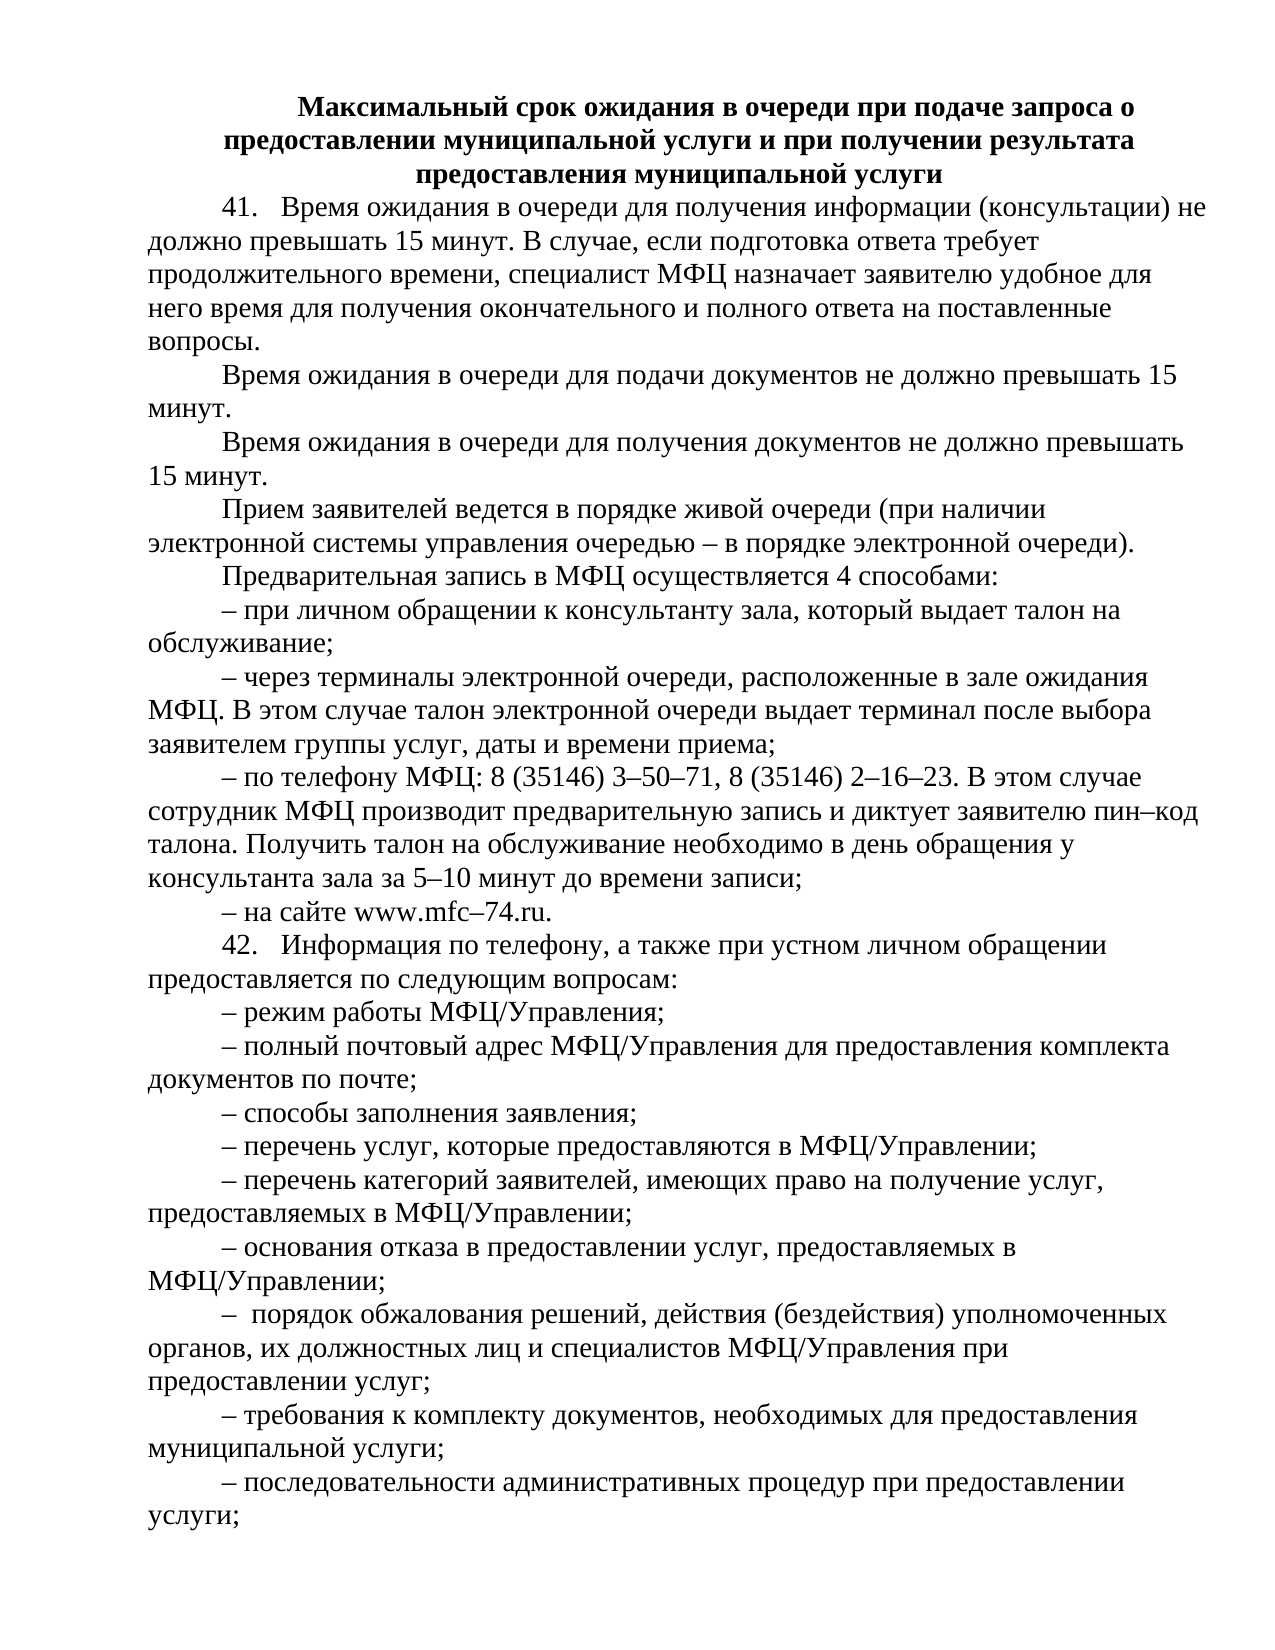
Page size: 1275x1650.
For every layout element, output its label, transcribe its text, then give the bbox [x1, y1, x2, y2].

text – при личном обращении к консультанту зала, который выдает талон на обслуживание; [148, 592, 1211, 659]
text Максимальный срок ожидания в очереди при подаче запроса о предоставлении муниципальной услуги и при получении результата предоставления муниципальной услуги [148, 89, 1211, 189]
text – способы заполнения заявления; [148, 1095, 1211, 1128]
text Время ожидания в очереди для подачи документов не должно превышать 15 минут. [148, 357, 1211, 424]
text Прием заявителей ведется в порядке живой очереди (при наличии электронной системы управления очередью – в порядке электронной очереди). [148, 491, 1211, 558]
text Время ожидания в очереди для получения документов не должно превышать 15 минут. [148, 424, 1211, 491]
text Предварительная запись в МФЦ осуществляется 4 способами: [148, 558, 1211, 592]
text – порядок обжалования решений, действия (бездействия) уполномоченных органов, их должностных лиц и специалистов МФЦ/Управления при предоставлении услуг; [148, 1296, 1211, 1397]
text – перечень услуг, которые предоставляются в МФЦ/Управлении; [148, 1128, 1211, 1162]
text – на сайте www.mfc–74.ru. [222, 894, 1211, 927]
text – перечень категорий заявителей, имеющих право на получение услуг, предоставляемых в МФЦ/Управлении; [148, 1162, 1211, 1229]
text – последовательности административных процедур при предоставлении услуги; [148, 1464, 1211, 1531]
text – режим работы МФЦ/Управления; [148, 994, 1211, 1028]
text – по телефону МФЦ: 8 (35146) 3–50–71, 8 (35146) 2–16–23. В этом случае сотрудник МФЦ производит предварительную запись и диктует заявителю пин–код талона. Получить талон на обслуживание необходимо в день обращения у консультанта зала за 5–10 минут до времени записи; [148, 759, 1211, 894]
text – основания отказа в предоставлении услуг, предоставляемых в МФЦ/Управлении; [148, 1229, 1211, 1296]
text – требования к комплекту документов, необходимых для предоставления муниципальной услуги; [148, 1397, 1211, 1464]
text – полный почтовый адрес МФЦ/Управления для предоставления комплекта документов по почте; [148, 1028, 1211, 1095]
list Информация по телефону, а также при устном личном обращении предоставляется по следующим вопросам: [148, 927, 1211, 994]
text – через терминалы электронной очереди, расположенные в зале ожидания МФЦ. В этом случае талон электронной очереди выдает терминал после выбора заявителем группы услуг, даты и времени приема; [148, 659, 1211, 759]
list Время ожидания в очереди для получения информации (консультации) не должно превышать 15 минут. В случае, если подготовка ответа требует продолжительного времени, специалист МФЦ назначает заявителю удобное для него время для получения окончательного и полного ответа на поставленные вопросы. [148, 189, 1211, 357]
